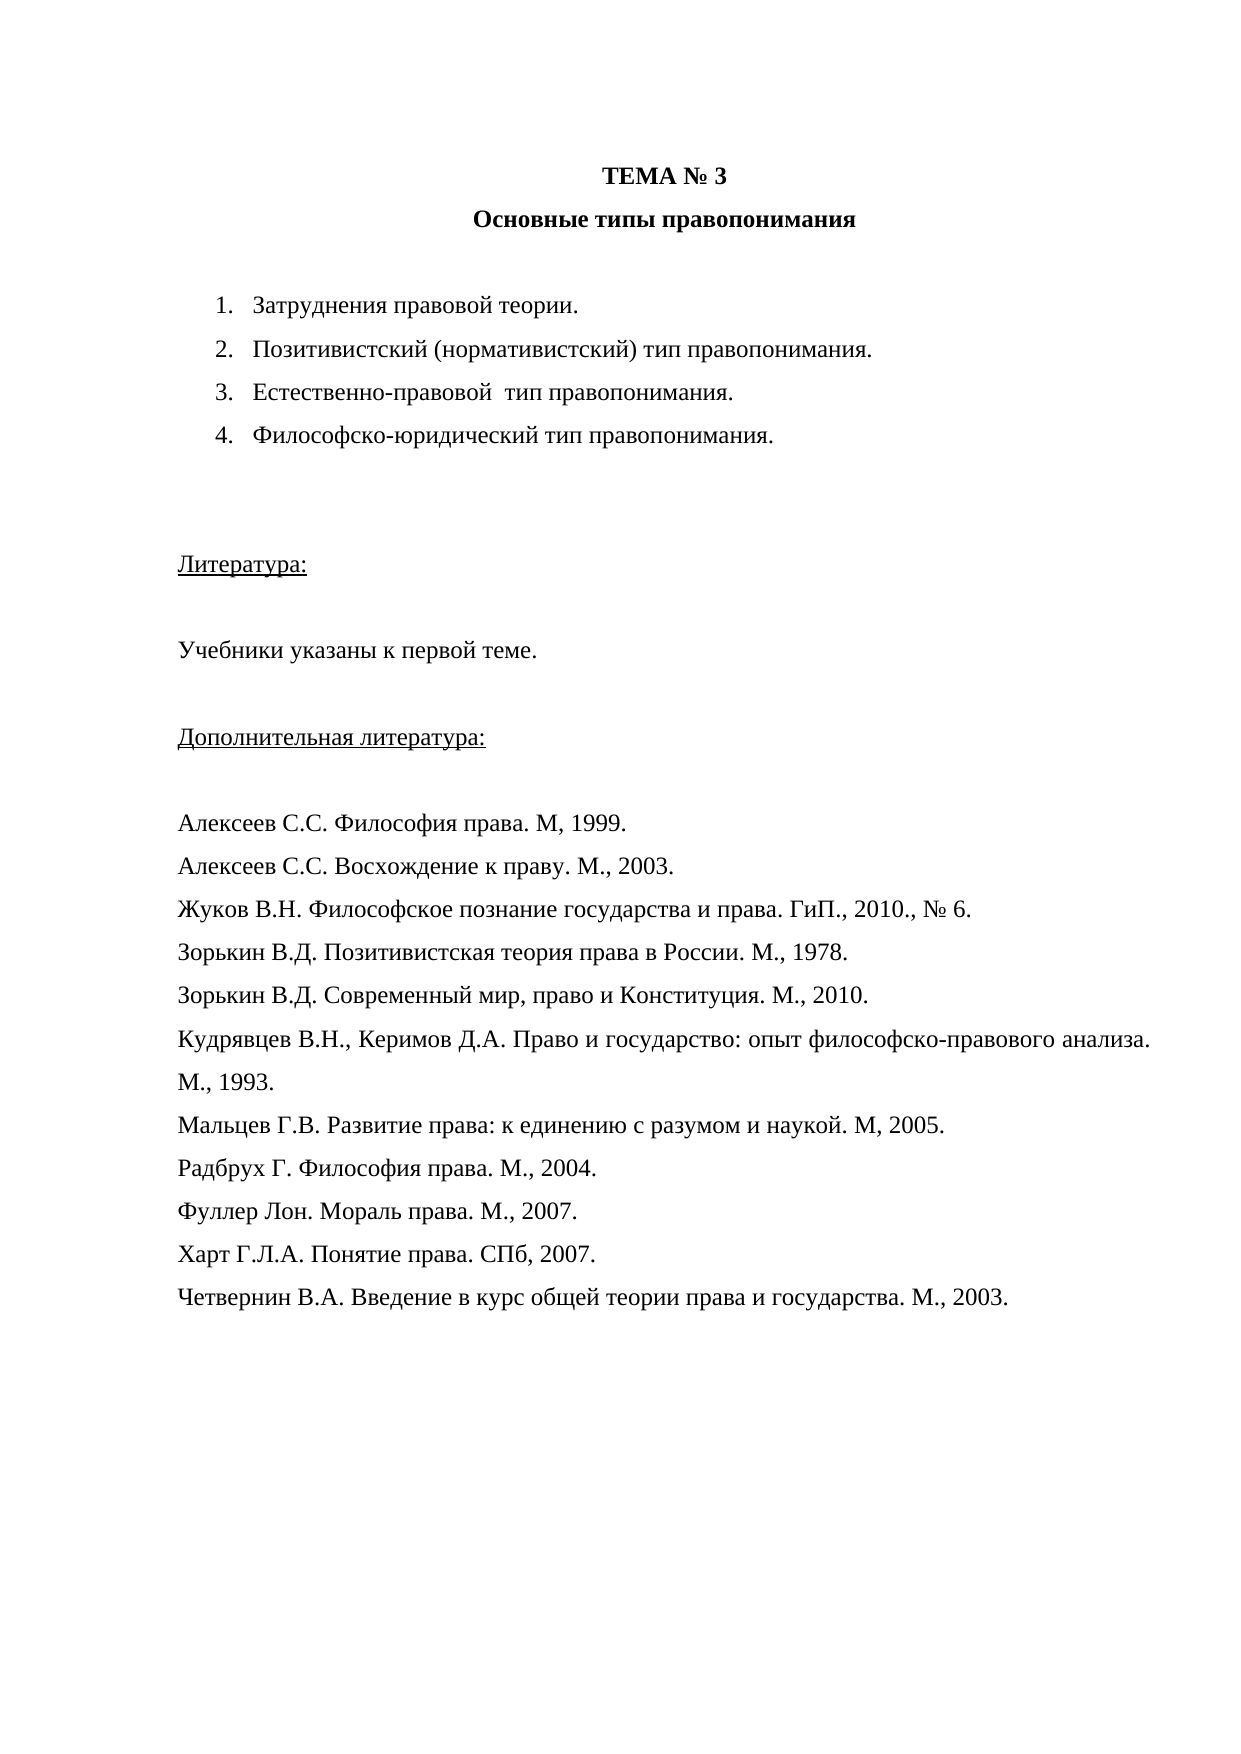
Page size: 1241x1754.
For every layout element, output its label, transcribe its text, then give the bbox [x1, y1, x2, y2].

text Радбрух Г. Философия права. М., 2004. [177, 1153, 1152, 1182]
text Алексеев С.С. Восхождение к праву. М., 2003. [177, 851, 1152, 880]
text Литература: [177, 549, 1152, 578]
text Зорькин В.Д. Позитивистская теория права в России. М., 1978. [177, 937, 1152, 966]
text Учебники указаны к первой теме. [177, 636, 1152, 664]
text Жуков В.Н. Философское познание государства и права. ГиП., 2010., № 6. [177, 894, 1152, 923]
list Затруднения правовой теории. [215, 291, 1152, 319]
text Фуллер Лон. Мораль права. М., 2007. [177, 1196, 1152, 1225]
text Харт Г.Л.А. Понятие права. СПб, 2007. [177, 1239, 1152, 1268]
list Философско-юридический тип правопонимания. [215, 420, 1152, 449]
text Алексеев С.С. Философия права. М, 1999. [177, 808, 1152, 837]
text Кудрявцев В.Н., Керимов Д.А. Право и государство: опыт философско-правового анализа. М., 1993. [177, 1024, 1152, 1096]
text Зорькин В.Д. Современный мир, право и Конституция. М., 2010. [177, 981, 1152, 1009]
text Четвернин В.А. Введение в курс общей теории права и государства. М., 2003. [177, 1282, 1152, 1311]
text Основные типы правопонимания [177, 204, 1152, 233]
text ТЕМА № 3 [177, 161, 1152, 190]
text Дополнительная литература: [177, 722, 1152, 751]
text Мальцев Г.В. Развитие права: к единению с разумом и наукой. М, 2005. [177, 1110, 1152, 1139]
list Естественно-правовой тип правопонимания. [215, 377, 1152, 406]
list Позитивистский (нормативистский) тип правопонимания. [215, 334, 1152, 362]
